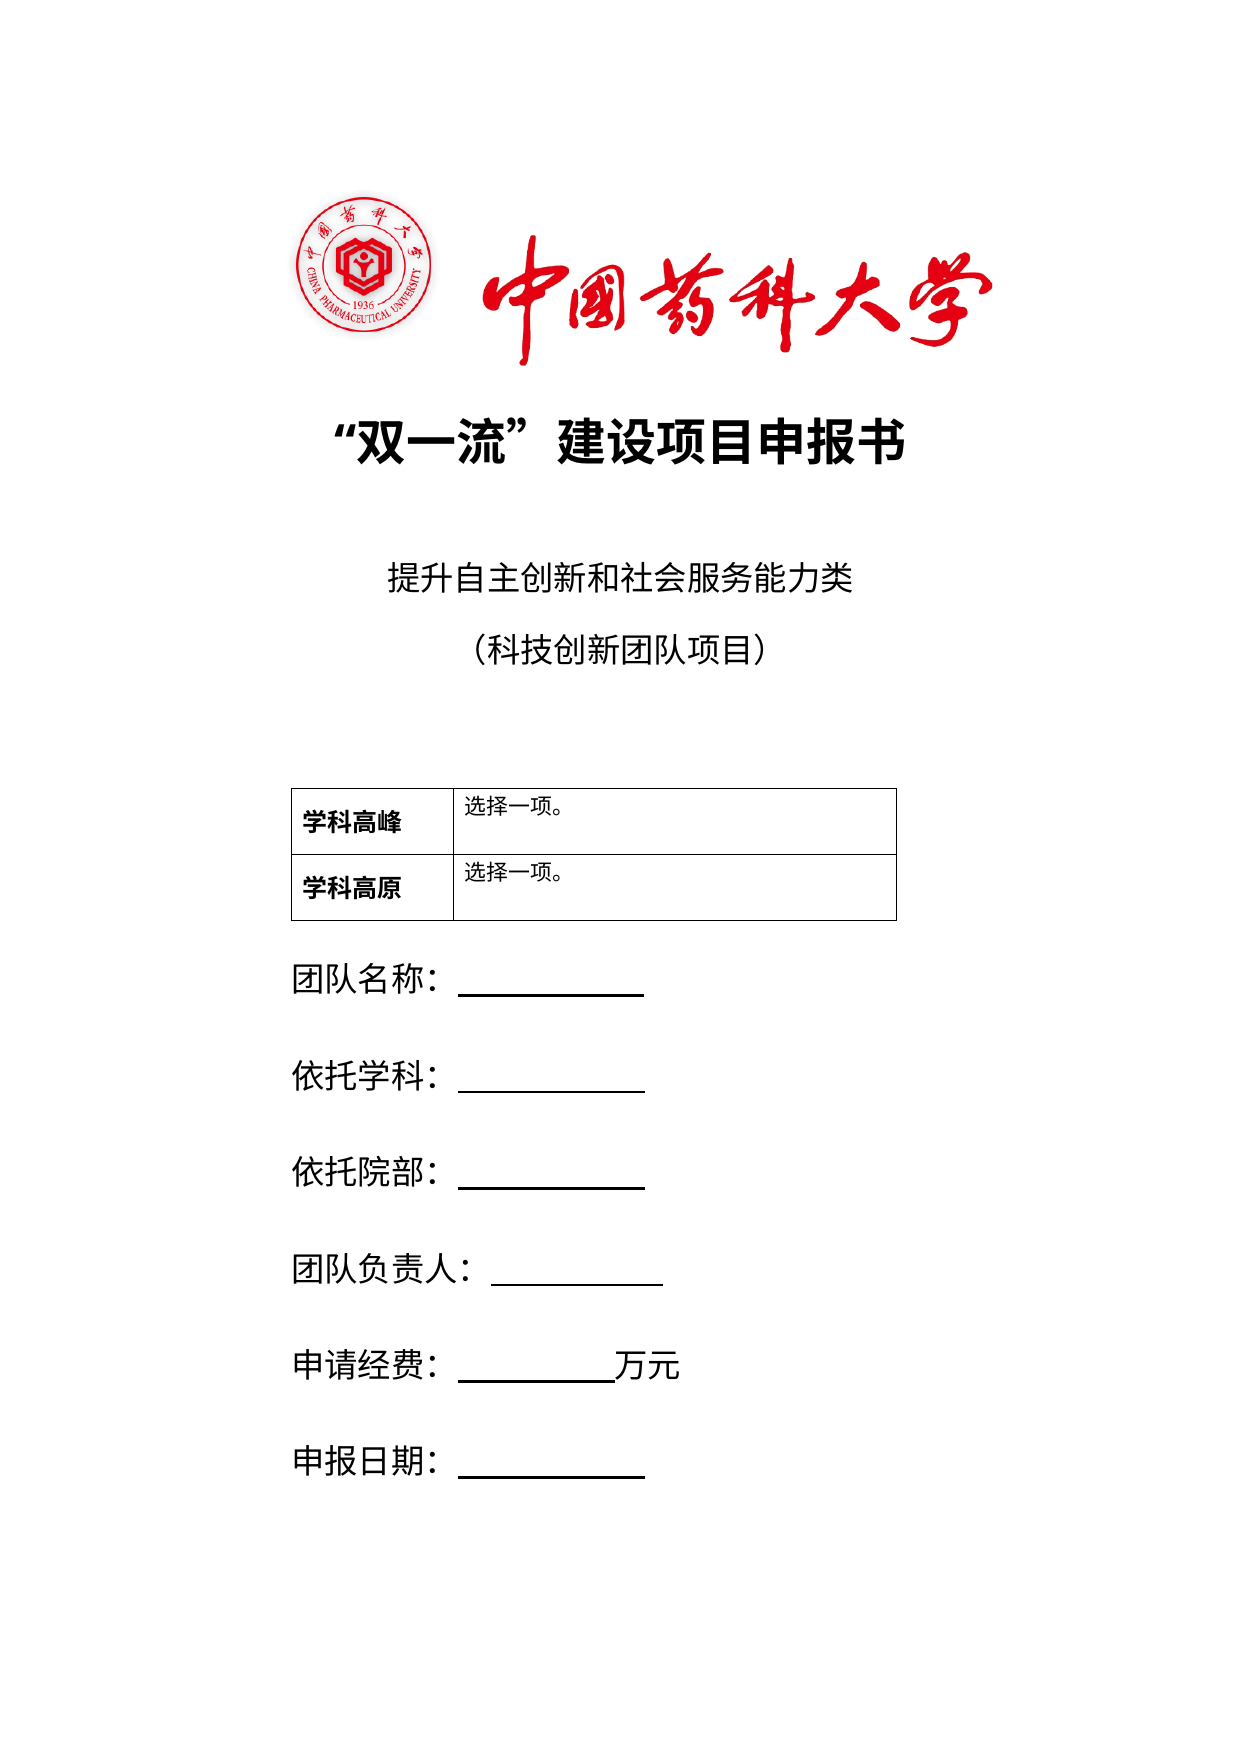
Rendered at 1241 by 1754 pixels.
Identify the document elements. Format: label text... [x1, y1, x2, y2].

text 团队名称： [232, 953, 1053, 1001]
picture [296, 197, 431, 332]
text 申报日期： [232, 1435, 1053, 1483]
text 提升自主创新和社会服务能力类 [187, 552, 1053, 600]
text 团队负责人： [232, 1242, 1053, 1291]
text 依托学科： [232, 1049, 1053, 1098]
table_cell 学科高原 [292, 855, 453, 919]
table_header 学科高峰 [292, 789, 453, 853]
text （科技创新团队项目） [187, 624, 1053, 672]
text 申请经费： 万元 [232, 1339, 1053, 1387]
picture [460, 192, 1014, 404]
text “双一流”建设项目申报书 [187, 389, 1053, 487]
text 依托院部： [232, 1146, 1053, 1194]
